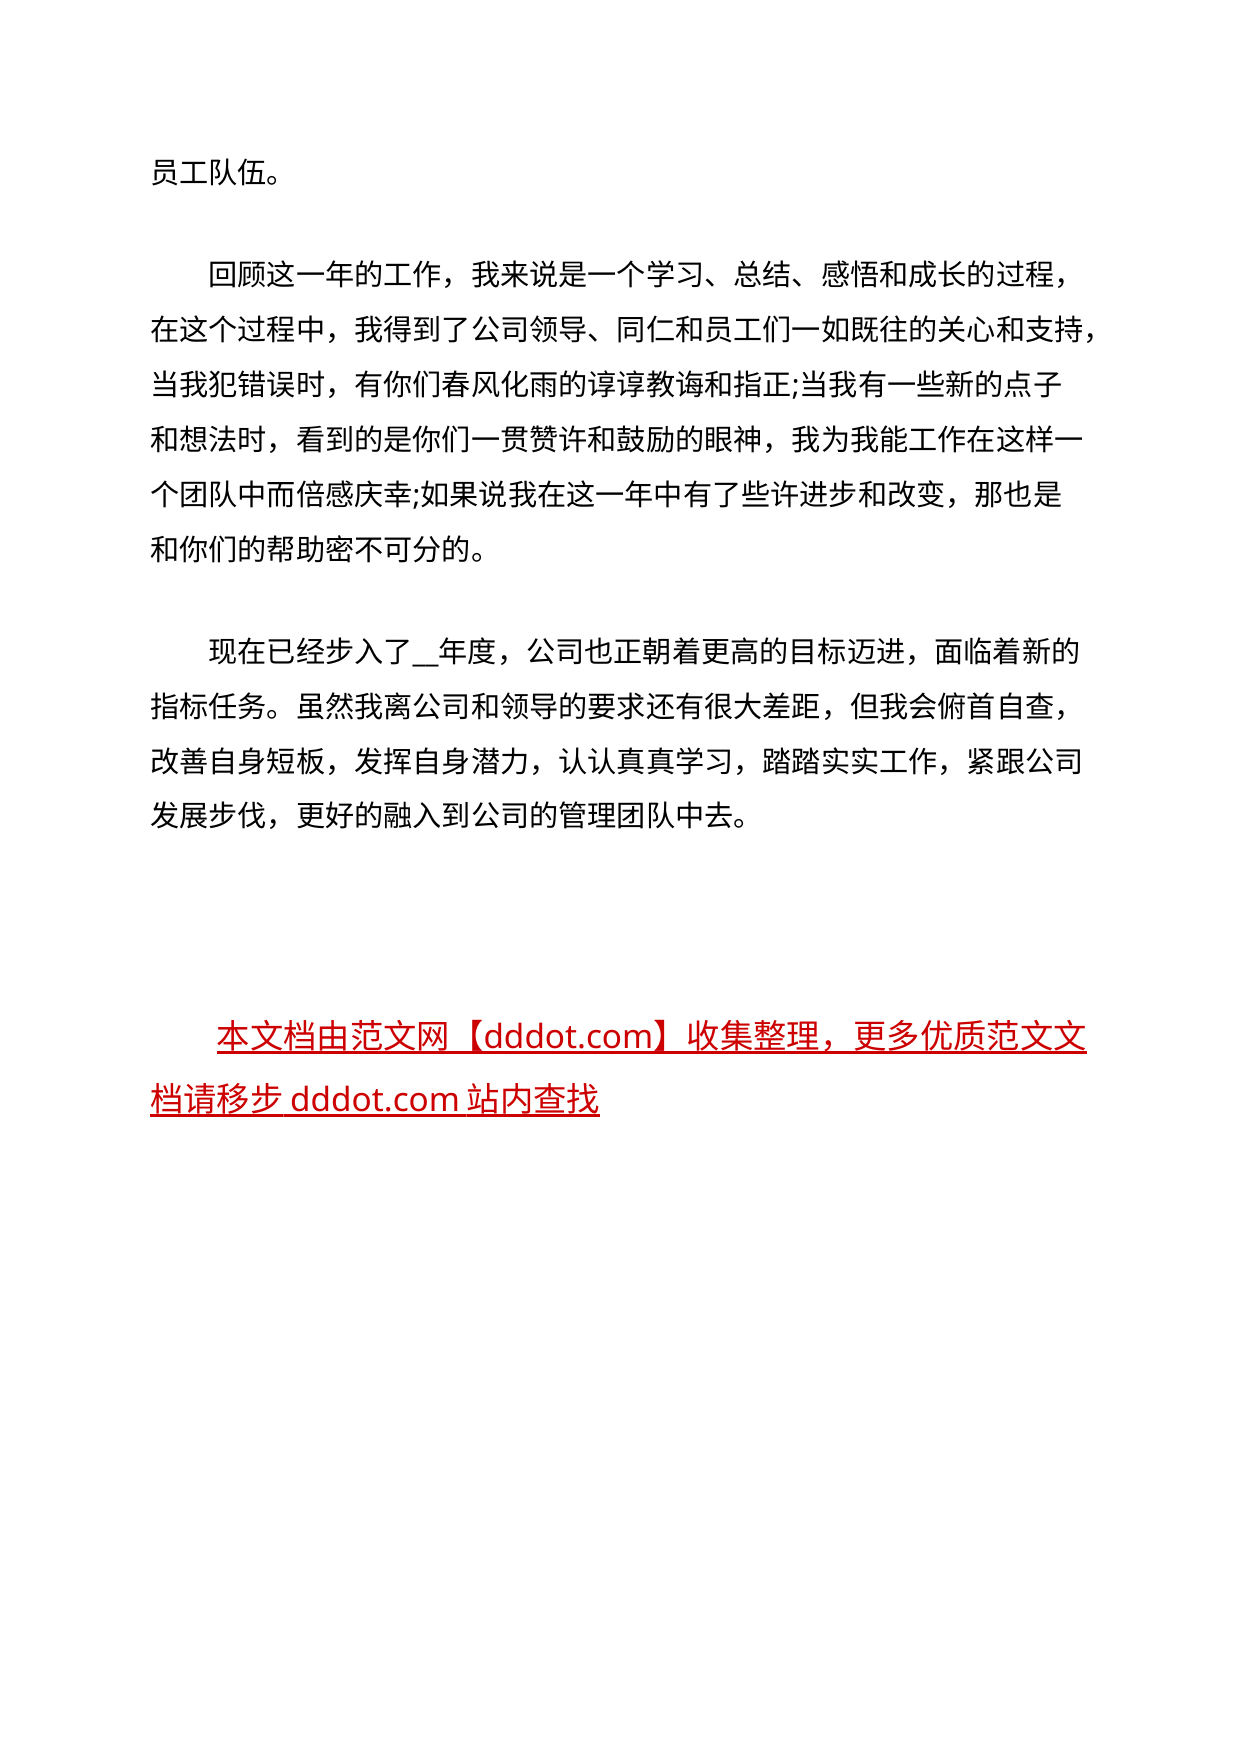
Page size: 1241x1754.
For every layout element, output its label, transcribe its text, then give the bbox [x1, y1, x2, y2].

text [150, 150, 1090, 192]
text 本文档由范文网【dddot.com】收集整理，更多优质范文文档请移步dddot.com站内查找 [150, 1010, 1090, 1121]
text 回顾这一年的工作，我来说是一个学习、总结、感悟和成长的过程，在这个过程中，我得到了公司领导、同仁和员工们一如既往的关心和支持，当我犯错误时，有你们春风化雨的谆谆教诲和指正;当我有一些新的点子和想法时，看到的是你们一贯赞许和鼓励的眼神，我为我能工作在这样一个团队中而倍感庆幸;如果说我在这一年中有了些许进步和改变，那也是和你们的帮助密不可分的。 [150, 252, 1090, 569]
text 现在已经步入了__年度，公司也正朝着更高的目标迈进，面临着新的指标任务。虽然我离公司和领导的要求还有很大差距，但我会俯首自查，改善自身短板，发挥自身潜力，认认真真学习，踏踏实实工作，紧跟公司发展步伐，更好的融入到公司的管理团队中去。 [150, 628, 1090, 835]
